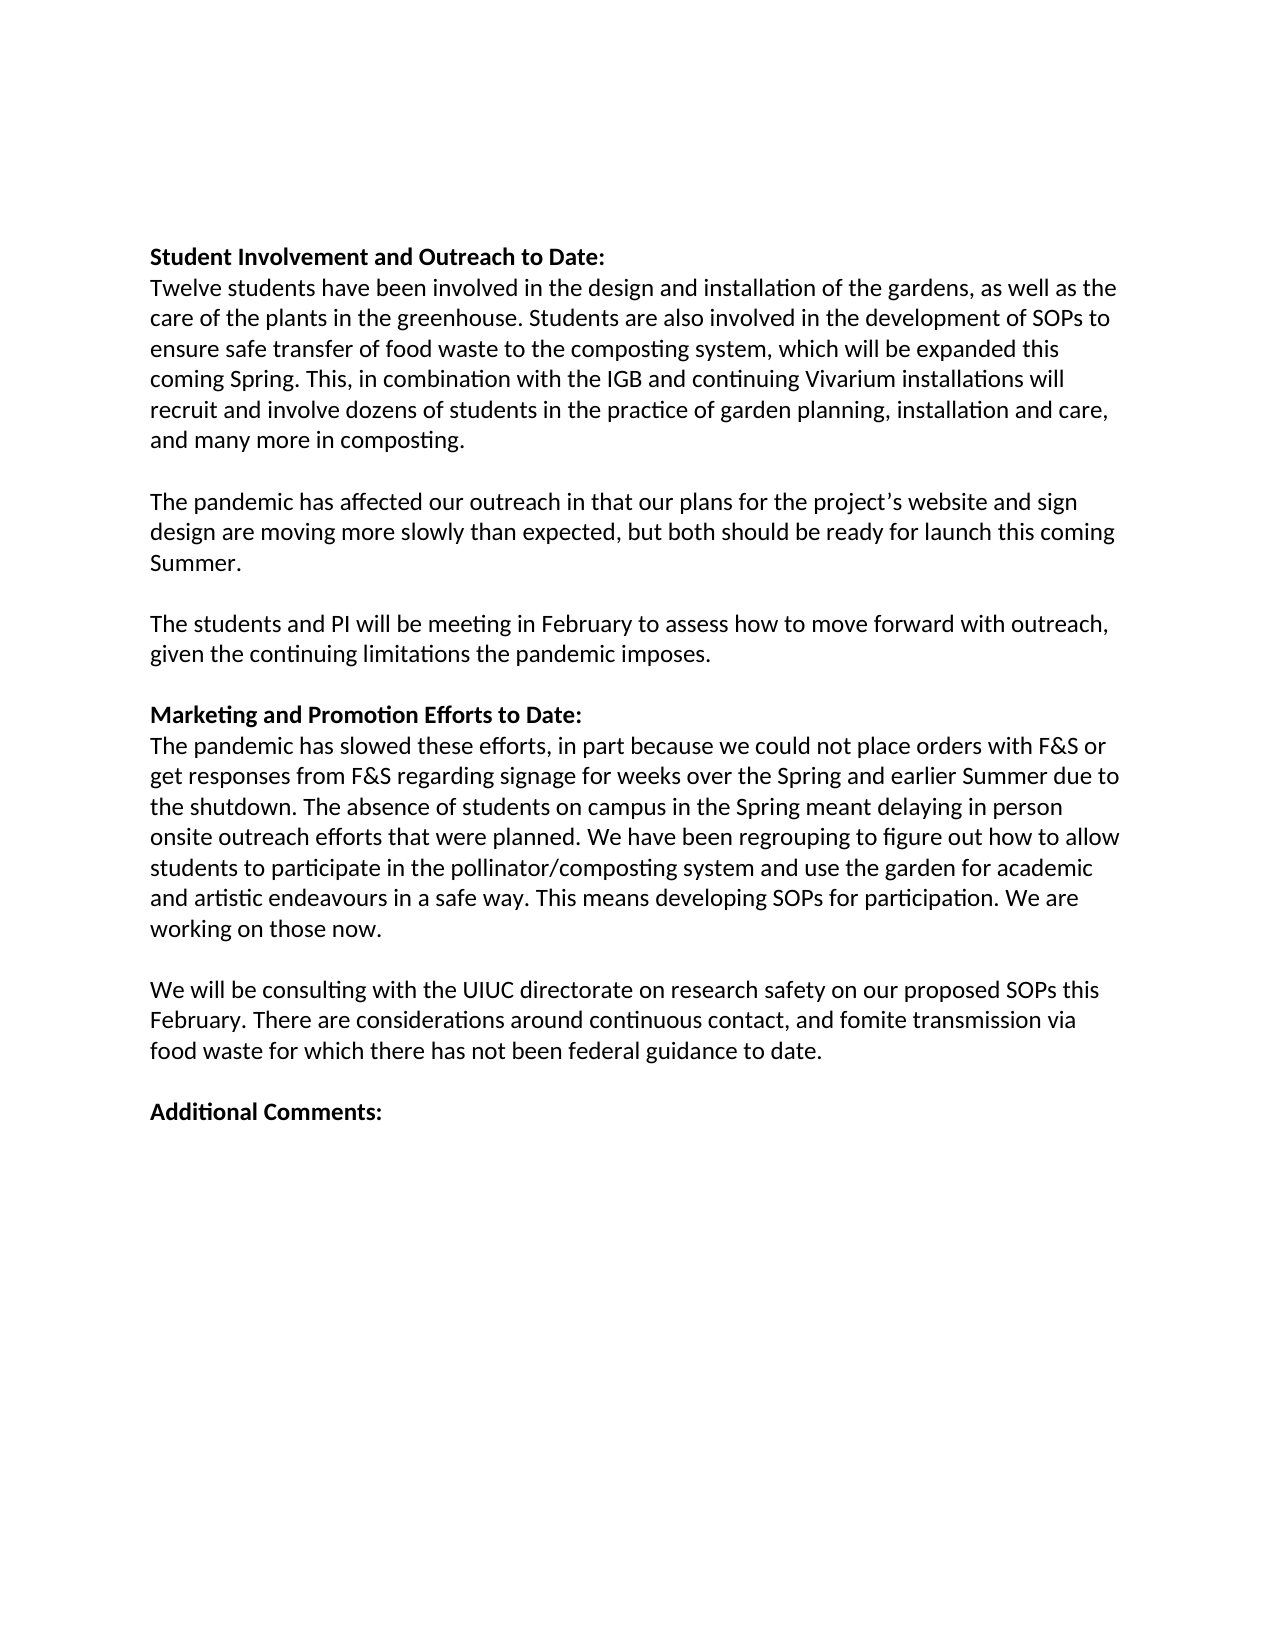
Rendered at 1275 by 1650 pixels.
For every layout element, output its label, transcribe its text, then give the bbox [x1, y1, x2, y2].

text Additional Comments: [150, 1096, 1125, 1127]
text The pandemic has affected our outreach in that our plans for the project’s website and sign design are moving more slowly than expected, but both should be ready for launch this coming Summer. [150, 486, 1125, 577]
text We will be consulting with the UIUC directorate on research safety on our proposed SOPs this February. There are considerations around continuous contact, and fomite transmission via food waste for which there has not been federal guidance to date. [150, 974, 1125, 1066]
text The students and PI will be meeting in February to assess how to move forward with outreach, given the continuing limitations the pandemic imposes. [150, 608, 1125, 669]
text Student Involvement and Outreach to Date: [150, 242, 1125, 272]
text Marketing and Promotion Efforts to Date: [150, 699, 1125, 730]
text Twelve students have been involved in the design and installation of the gardens, as well as the care of the plants in the greenhouse. Students are also involved in the development of SOPs to ensure safe transfer of food waste to the composting system, which will be expanded this coming Spring. This, in combination with the IGB and continuing Vivarium installations will recruit and involve dozens of students in the practice of garden planning, installation and care, and many more in composting. [150, 272, 1125, 455]
text The pandemic has slowed these efforts, in part because we could not place orders with F&S or get responses from F&S regarding signage for weeks over the Spring and earlier Summer due to the shutdown. The absence of students on campus in the Spring meant delaying in person onsite outreach efforts that were planned. We have been regrouping to figure out how to allow students to participate in the pollinator/composting system and use the garden for academic and artistic endeavours in a safe way. This means developing SOPs for participation. We are working on those now. [150, 730, 1125, 943]
